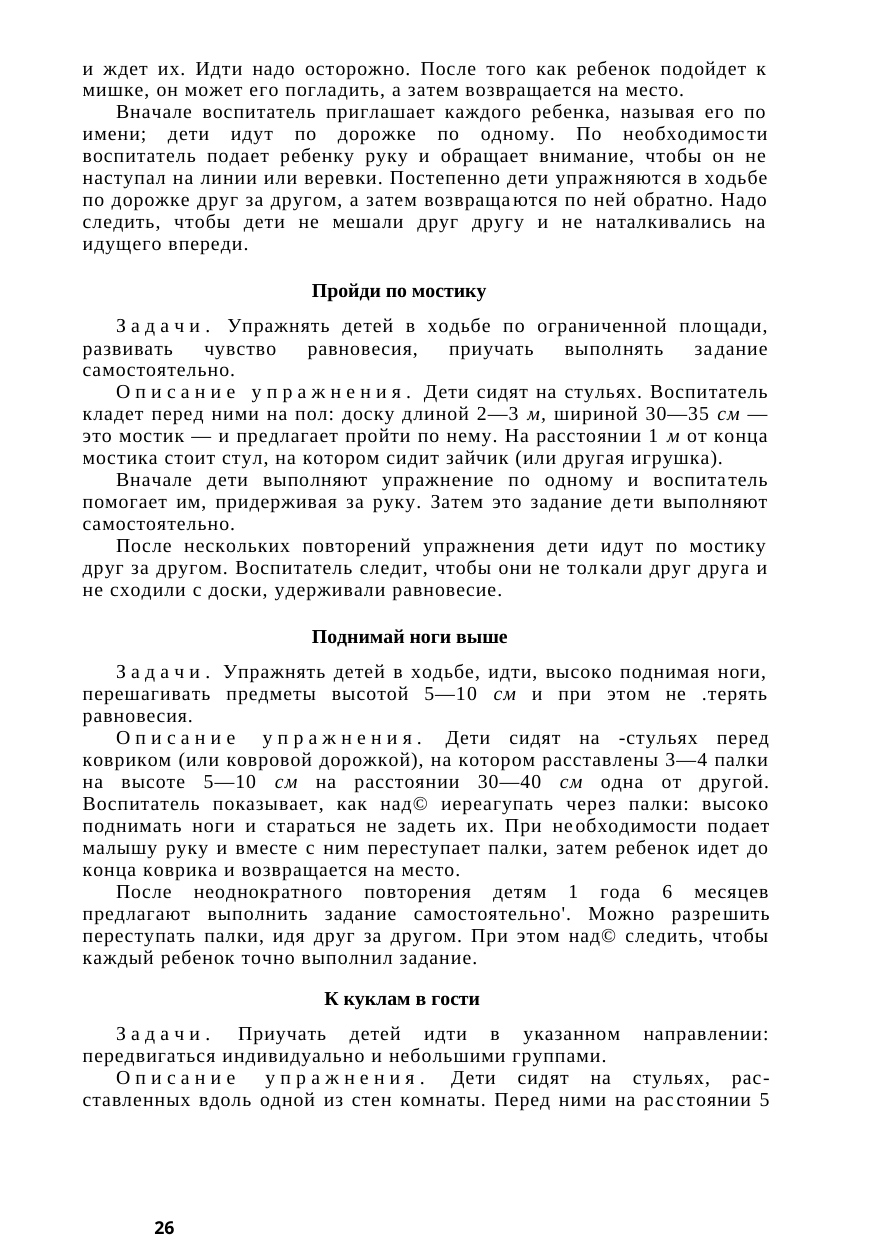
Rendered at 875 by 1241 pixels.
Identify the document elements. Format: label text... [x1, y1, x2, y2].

text Описание упражнения. Дети сидят на стульях. Воспитатель кладет перед ними на пол: доску длиной 2—3 м, шириной 30—35 см — это мостик — и предлагает пройти по нему. На расстоянии 1 м от конца мостика стоит стул, на котором сидит зайчик (или другая игрушка). [82, 381, 767, 469]
text После нескольких повторений упражнения дети идут по мостику друг за другом. Воспитатель следит, чтобы они не толкали друг друга и не сходили с доски, удерживали равновесие. [82, 535, 767, 601]
text Пройди по мостику [312, 282, 769, 302]
text Задачи. Упражнять детей в ходьбе, идти, высоко поднимая ноги, перешагивать предметы высотой 5—10 см и при этом не .терять равновесия. [82, 661, 767, 727]
text Вначале дети выполняют упражнение по одному и воспитатель помогает им, придерживая за руку. Затем это задание дети выполняют самостоятельно. [82, 469, 767, 535]
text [82, 57, 767, 101]
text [82, 1067, 769, 1111]
text После неоднократного повторения детям 1 года 6 месяцев предлагают выполнить задание самостоятельно'. Можно разрешить переступать палки, идя друг за другом. При этом над© следить, чтобы каждый ребенок точно выполнил задание. [82, 881, 769, 969]
text Описание упражнения. Дети сидят на -стульях перед ковриком (или ковровой дорожкой), на котором расставлены 3—4 палки на высоте 5—10 см на расстоянии 30—40 см одна от другой. Воспитатель показывает, как над© иереагупать через палки: высоко поднимать ноги и стараться не задеть их. При необходимости подает малышу руку и вместе с ним переступает палки, затем ребенок идет до конца коврика и возвращается на место. [82, 727, 769, 881]
text Задачи. Приучать детей идти в указанном направлении: передвигаться индивидуально и небольшими группами. [82, 1023, 769, 1067]
text Задачи. Упражнять детей в ходьбе по ограниченной площади, развивать чувство равновесия, приучать выполнять задание самостоятельно. [82, 315, 767, 381]
text Поднимай ноги выше [312, 628, 769, 648]
text К куклам в гости [324, 989, 769, 1009]
text Вначале воспитатель приглашает каждого ребенка, называя его по имени; дети идут по дорожке по одному. По необходимости воспитатель подает ребенку руку и обращает внимание, чтобы он не наступал на линии или веревки. Постепенно дети упражняются в ходьбе по дорожке друг за другом, а затем возвращаются по ней обратно. Надо следить, чтобы дети не мешали друг другу и не наталкивались на идущего впереди. [82, 101, 767, 255]
